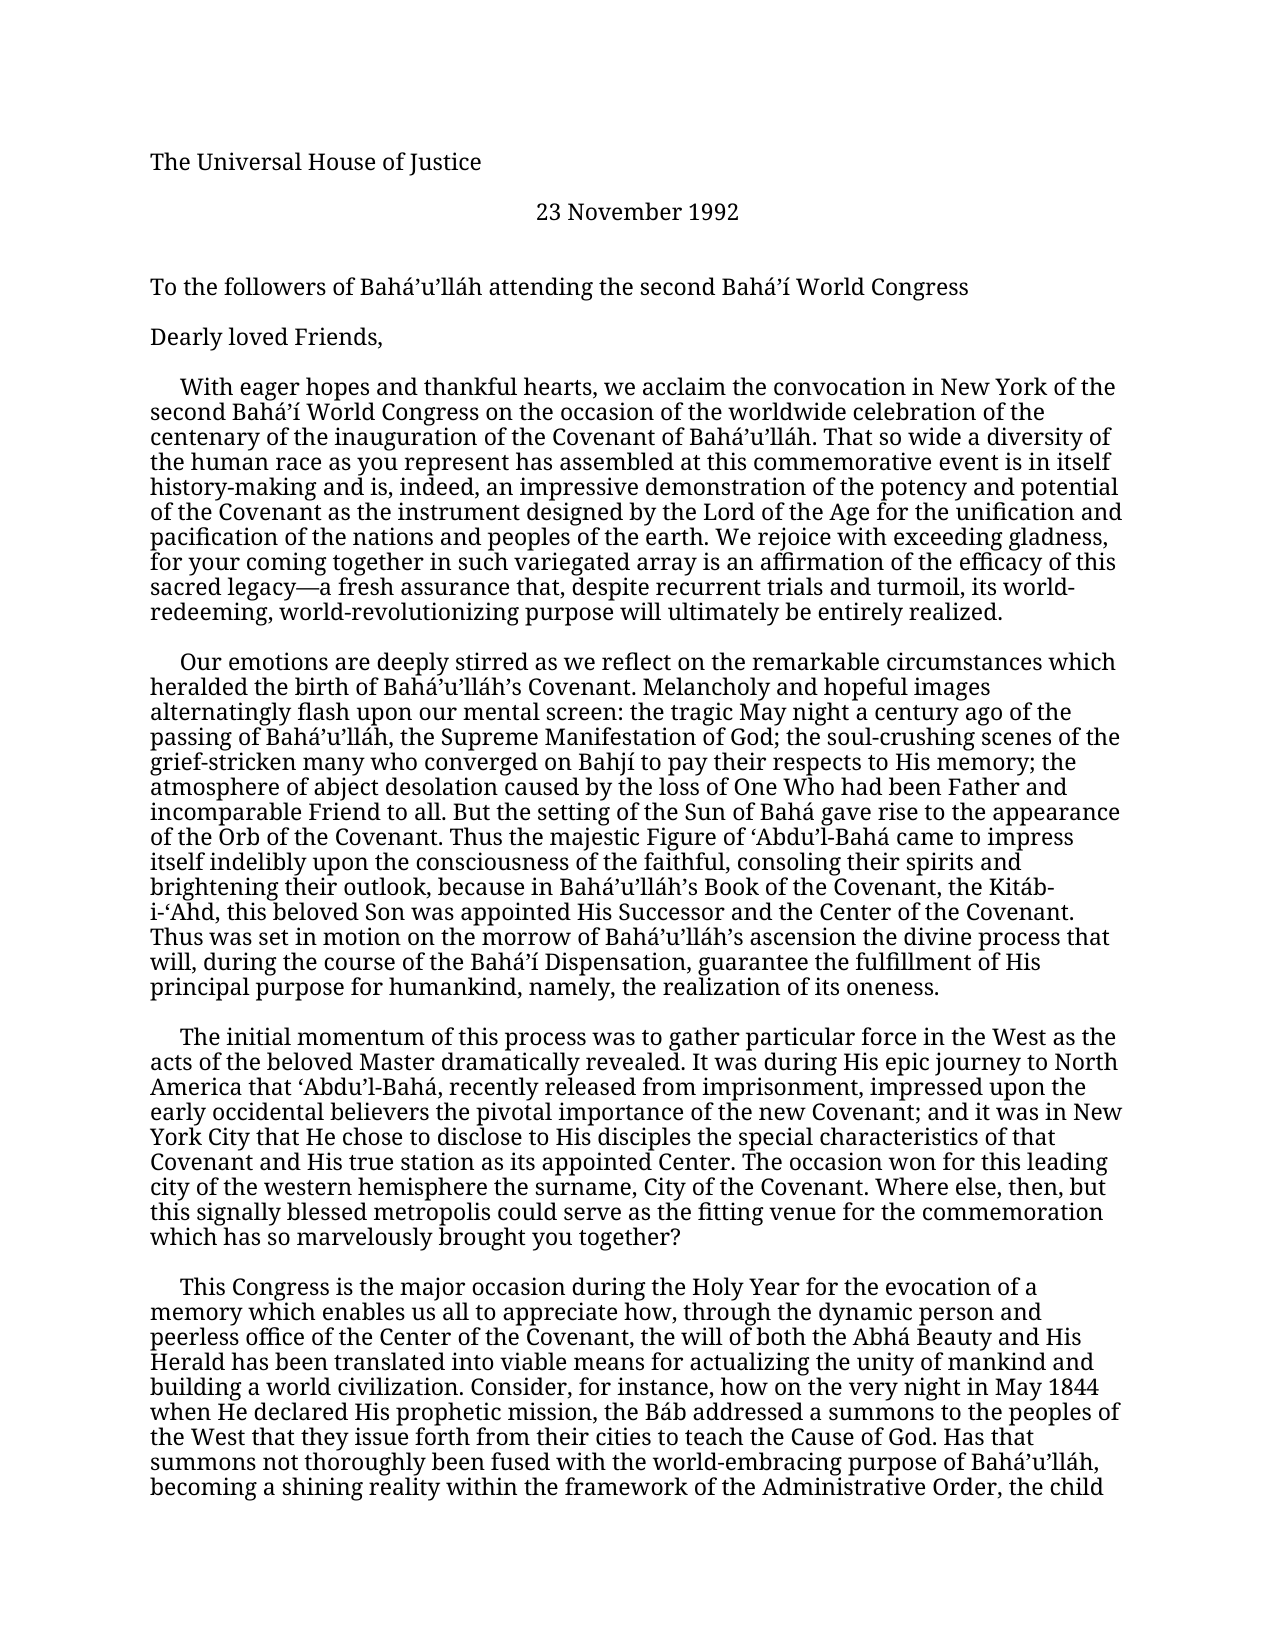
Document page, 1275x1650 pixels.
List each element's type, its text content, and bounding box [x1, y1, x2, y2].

text To the followers of Bahá’u’lláh attending the second Bahá’í World Congress [150, 275, 1125, 300]
text With eager hopes and thankful hearts, we acclaim the convocation in New York of the second Bahá’í World Congress on the occasion of the worldwide celebration of the centenary of the inauguration of the Covenant of Bahá’u’lláh. That so wide a diversity of the human race as you represent has assembled at this commemorative event is in itself history-making and is, indeed, an impressive demonstration of the potency and potential of the Covenant as the instrument designed by the Lord of the Age for the unification and pacification of the nations and peoples of the earth. We rejoice with exceeding gladness, for your coming together in such variegated array is an affirmation of the efficacy of this sacred legacy—a fresh assurance that, despite recurrent trials and turmoil, its world-redeeming, world-revolutionizing purpose will ultimately be entirely realized. [150, 375, 1125, 625]
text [150, 1275, 1125, 1500]
text 23 November 1992 [150, 200, 1125, 225]
text The initial momentum of this process was to gather particular force in the West as the acts of the beloved Master dramatically revealed. It was during His epic journey to North America that ‘Abdu’l-Bahá, recently released from imprisonment, impressed upon the early occidental believers the pivotal importance of the new Covenant; and it was in New York City that He chose to disclose to His disciples the special characteristics of that Covenant and His true station as its appointed Center. The occasion won for this leading city of the western hemisphere the surname, City of the Covenant. Where else, then, but this signally blessed metropolis could serve as the fitting venue for the commemoration which has so marvelously brought you together? [150, 1025, 1125, 1250]
text Dearly loved Friends, [150, 325, 1125, 350]
text Our emotions are deeply stirred as we reflect on the remarkable circumstances which heralded the birth of Bahá’u’lláh’s Covenant. Melancholy and hopeful images alternatingly flash upon our mental screen: the tragic May night a century ago of the passing of Bahá’u’lláh, the Supreme Manifestation of God; the soul-crushing scenes of the grief-stricken many who converged on Bahjí to pay their respects to His memory; the atmosphere of abject desolation caused by the loss of One Who had been Father and incomparable Friend to all. But the setting of the Sun of Bahá gave rise to the appearance of the Orb of the Covenant. Thus the majestic Figure of ‘Abdu’l-Bahá came to impress itself indelibly upon the consciousness of the faithful, consoling their spirits and brightening their outlook, because in Bahá’u’lláh’s Book of the Covenant, the Kitáb-i-‘Ahd, this beloved Son was appointed His Successor and the Center of the Covenant. Thus was set in motion on the morrow of Bahá’u’lláh’s ascension the divine process that will, during the course of the Bahá’í Dispensation, guarantee the fulfillment of His principal purpose for humankind, namely, the realization of its oneness. [150, 650, 1125, 1000]
